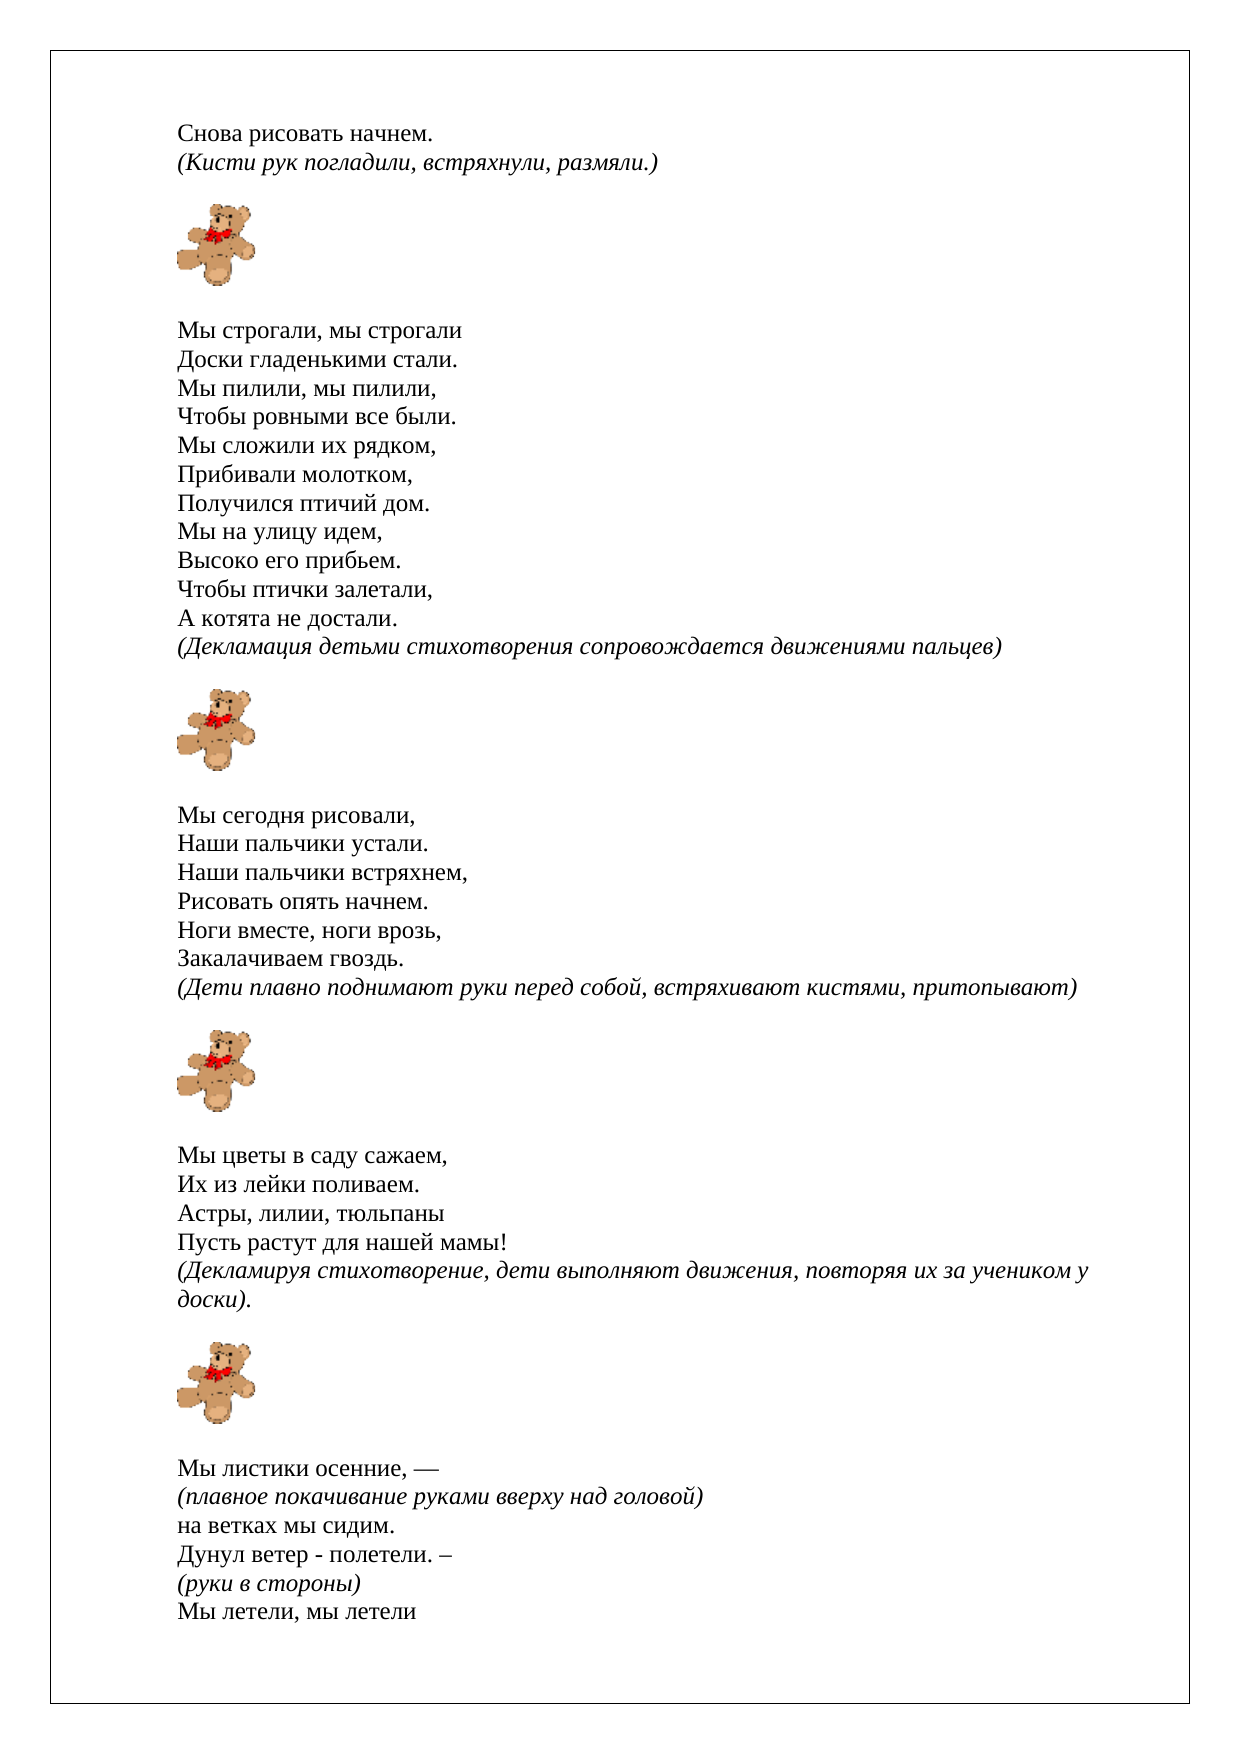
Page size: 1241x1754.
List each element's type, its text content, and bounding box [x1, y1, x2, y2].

text Мы сегодня рисовали, Наши пальчики устали. Наши пальчики встряхнем, Рисовать опять начнем. Ноги вместе, ноги врозь, Закалачиваем гвоздь. (Дети плавно поднимают руки перед собой, встряхивают кистями, притопывают) [177, 800, 1152, 1001]
text Мы строгали, мы строгали Доски гладенькими стали. Мы пилили, мы пилили, Чтобы ровными все были. Мы сложили их рядком, Прибивали молотком, Получился птичий дом. Мы на улицу идем, Высоко его прибьем. Чтобы птички залетали, А котята не достали. (Декламация детьми стихотворения сопровождается движениями пальцев) [177, 315, 1152, 660]
text Мы цветы в саду сажаем, Их из лейки поливаем. Астры, лилии, тюльпаны Пусть растут для нашей мамы! (Декламируя стихотворение, дети выполняют движения, повторяя их за учеником у доски). [177, 1141, 1152, 1313]
picture [177, 689, 256, 771]
picture [177, 1342, 256, 1424]
picture [177, 204, 256, 286]
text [177, 1453, 1152, 1625]
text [177, 118, 1152, 176]
picture [177, 1030, 256, 1112]
